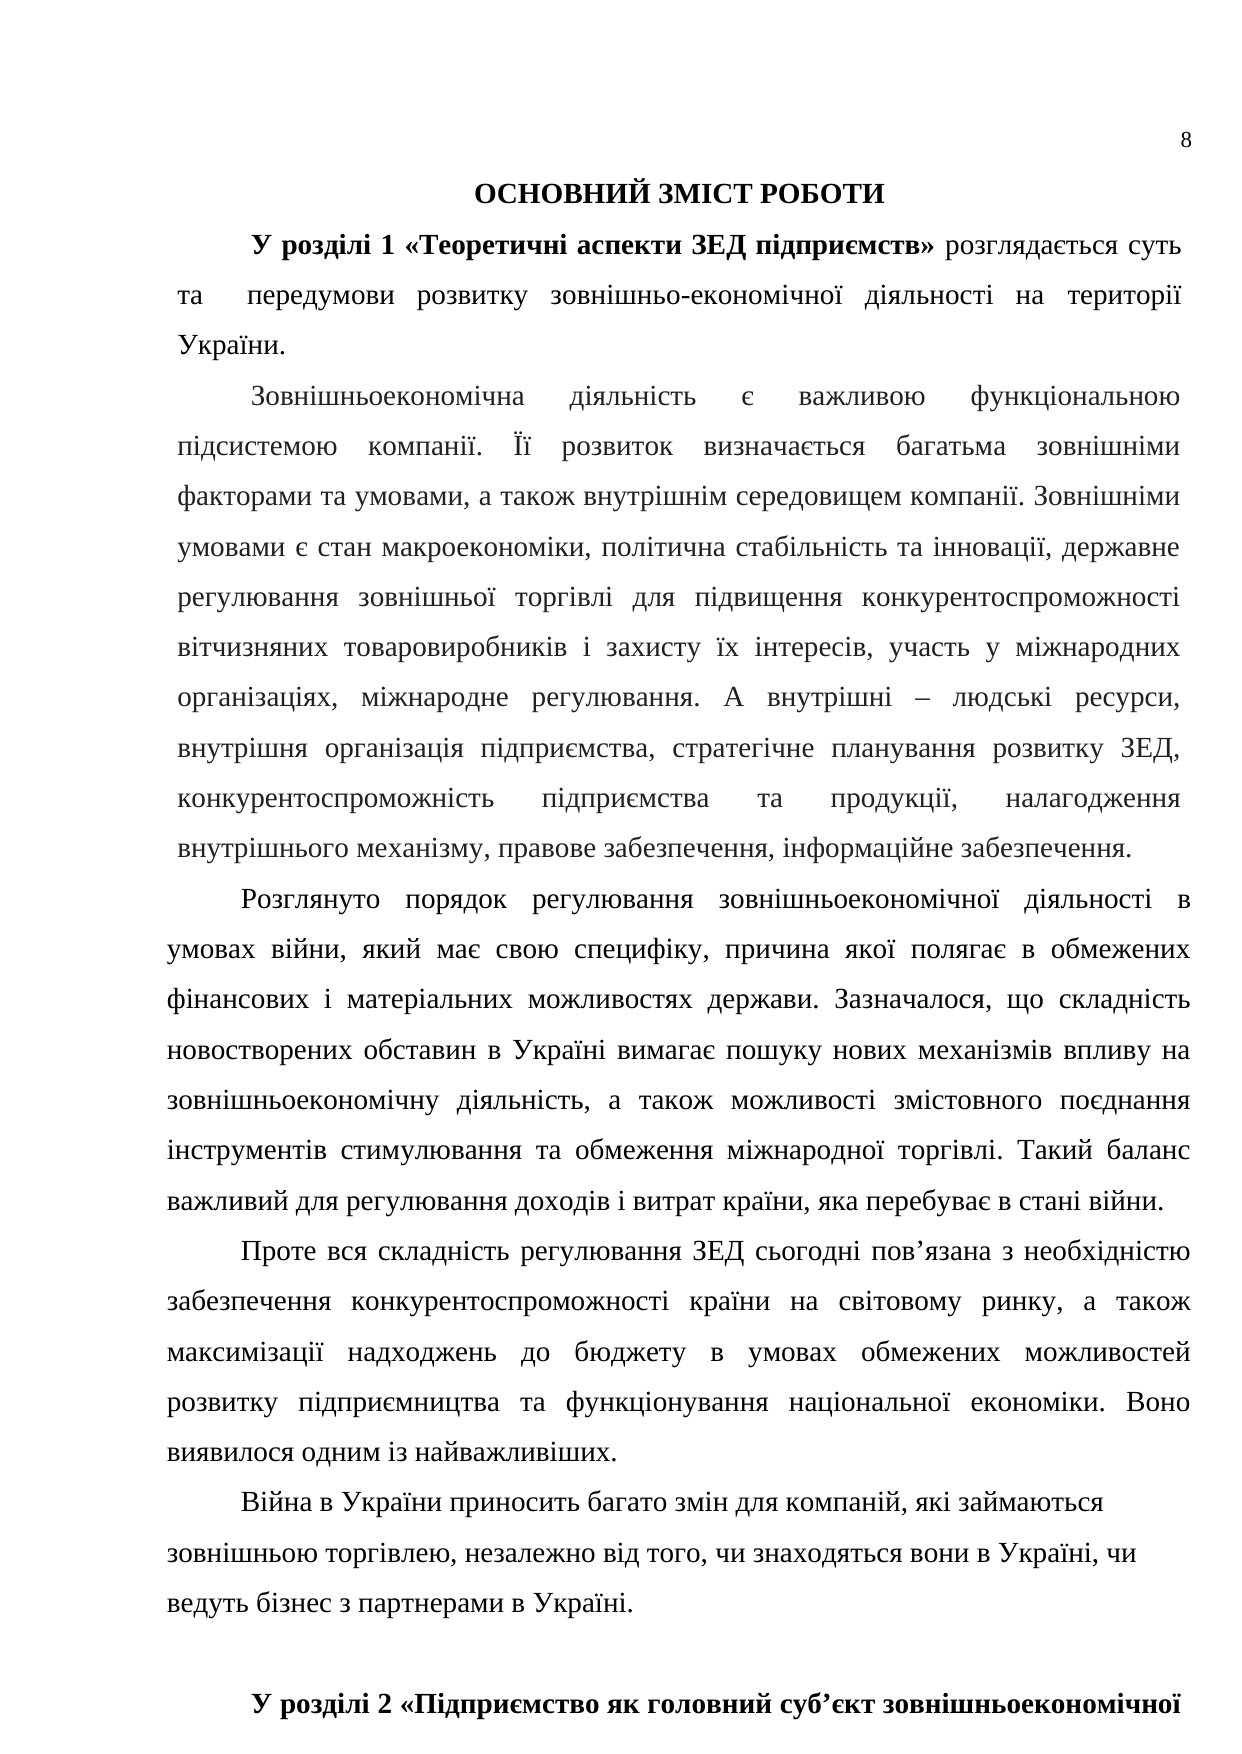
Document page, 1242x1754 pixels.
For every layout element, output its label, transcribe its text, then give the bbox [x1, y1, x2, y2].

subtitle ОСНОВНИЙ ЗМІСТ РОБОТИ [209, 176, 1150, 210]
text У розділі 1 «Теоретичні аспекти ЗЕД підприємств» розглядається суть та передумови розвитку зовнішньо-економічної діяльності на території України. [177, 227, 1181, 361]
text Війна в України приносить багато змін для компаній, які займаються зовнішньою торгівлею, незалежно від того, чи знаходяться вони в Україні, чи ведуть бізнес з партнерами в Україні. [167, 1484, 1192, 1619]
text Розглянуто порядок регулювання зовнішньоекономічної діяльності в умовах війни, який має свою специфіку, причина якої полягає в обмежених фінансових і матеріальних можливостях держави. Зазначалося, що складність новостворених обставин в Україні вимагає пошуку нових механізмів впливу на зовнішньоекономічну діяльність, а також можливості змістовного поєднання інструментів стимулювання та обмеження міжнародної торгівлі. Такий баланс важливий для регулювання доходів і витрат країни, яка перебуває в стані війни. [167, 881, 1192, 1216]
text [177, 1686, 1181, 1719]
text Зовнішньоекономічна діяльність є важливою функціональною підсистемою компанії. Її розвиток визначається багатьма зовнішніми факторами та умовами, а також внутрішнім середовищем компанії. Зовнішніми умовами є стан макроекономіки, політична стабільність та інновації, державне регулювання зовнішньої торгівлі для підвищення конкурентоспроможності вітчизняних товаровиробників і захисту їх інтересів, участь у міжнародних організаціях, міжнародне регулювання. А внутрішні – людські ресурси, внутрішня організація підприємства, стратегічне планування розвитку ЗЕД, конкурентоспроможність підприємства та продукції, налагодження внутрішнього механізму, правове забезпечення, інформаційне забезпечення. [177, 378, 1181, 864]
text Проте вся складність регулювання ЗЕД сьогодні пов’язана з необхідністю забезпечення конкурентоспроможності країни на світовому ринку, а також максимізації надходжень до бюджету в умовах обмежених можливостей розвитку підприємництва та функціонування національної економіки. Воно виявилося одним із найважливіших. [167, 1233, 1192, 1468]
